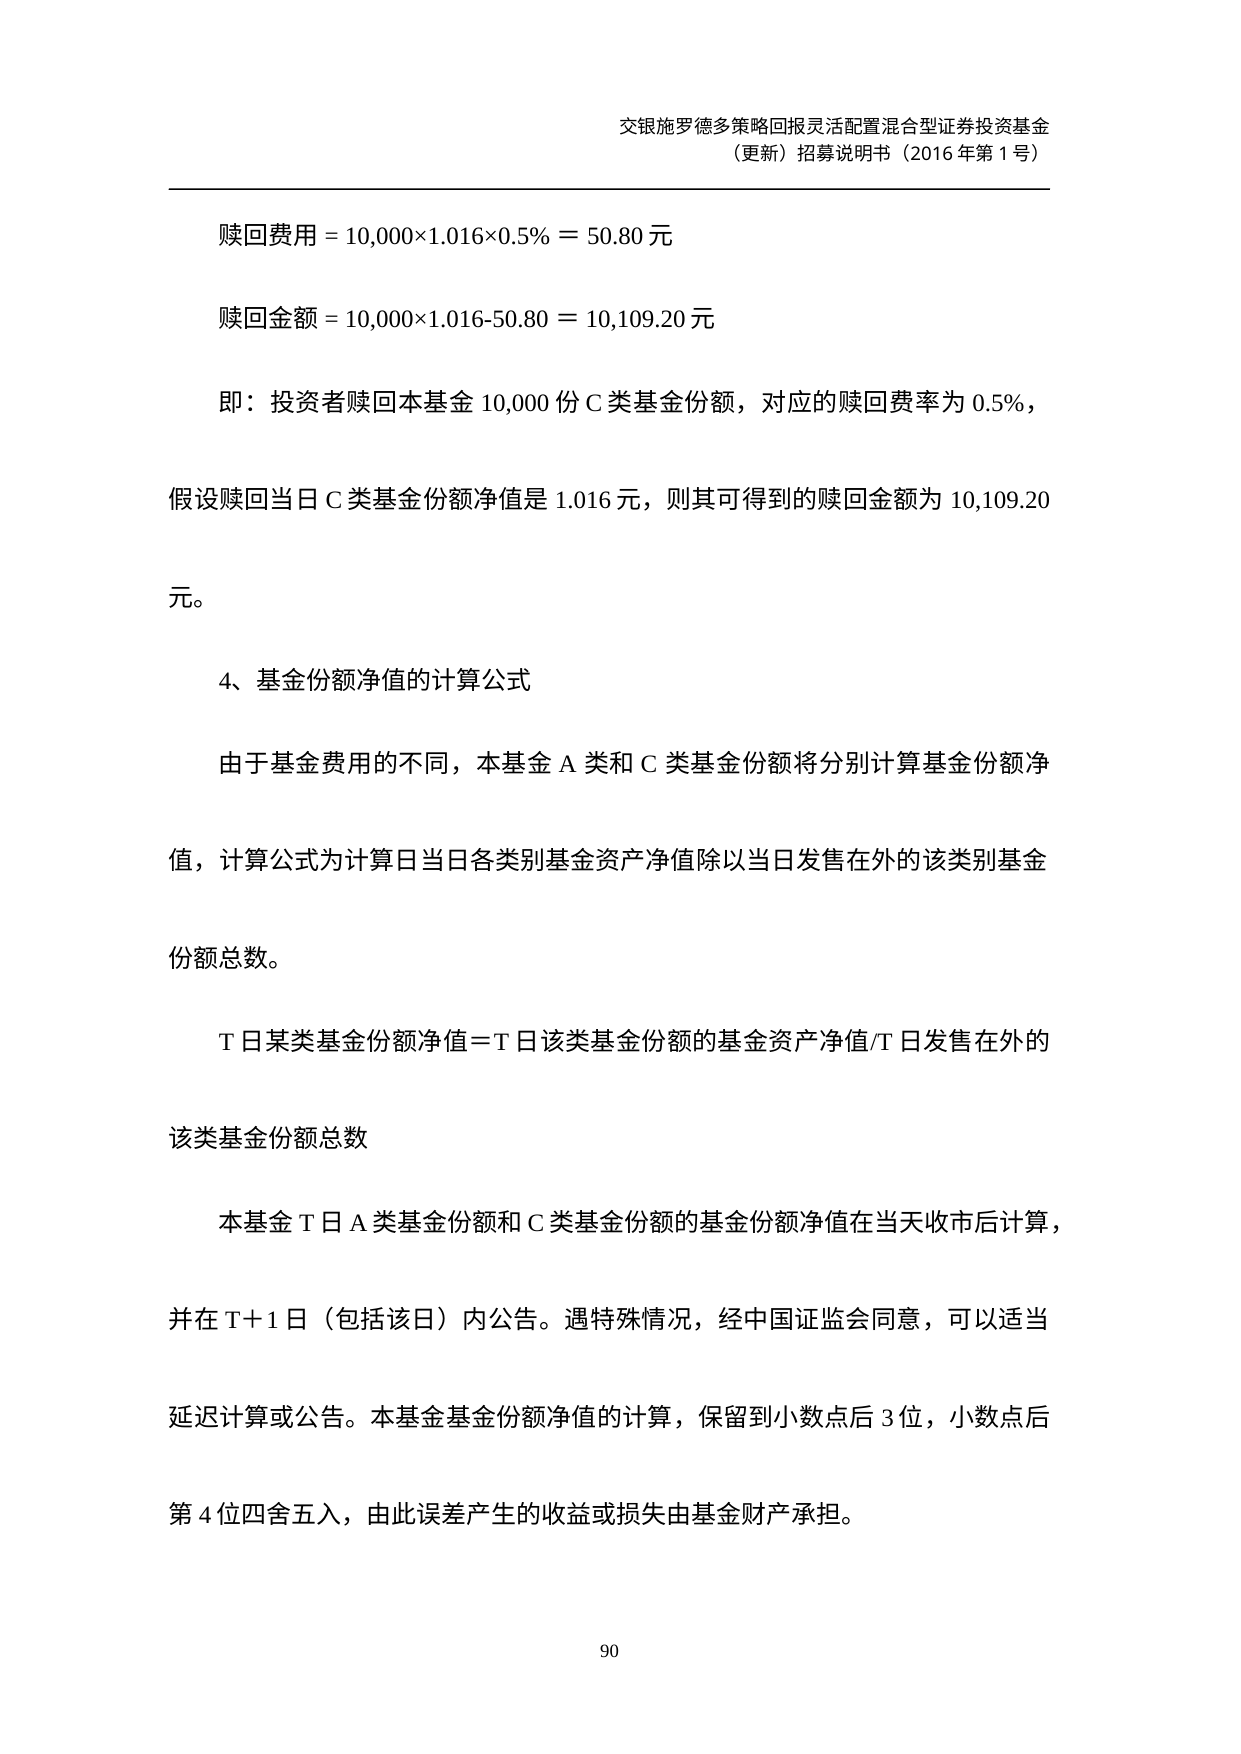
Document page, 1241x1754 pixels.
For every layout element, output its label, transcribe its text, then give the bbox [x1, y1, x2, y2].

text 赎回费用 = 10,000×1.016×0.5% ＝ 50.80元 [169, 201, 1050, 266]
text 本基金T日A类基金份额和C类基金份额的基金份额净值在当天收市后计算，并在T＋1日（包括该日）内公告。遇特殊情况，经中国证监会同意，可以适当延迟计算或公告。本基金基金份额净值的计算，保留到小数点后3位，小数点后第4位四舍五入，由此误差产生的收益或损失由基金财产承担。 [169, 1188, 1050, 1545]
text 即：投资者赎回本基金10,000份C类基金份额，对应的赎回费率为0.5%，假设赎回当日C类基金份额净值是1.016元，则其可得到的赎回金额为10,109.20元。 [169, 368, 1050, 628]
text 赎回金额 = 10,000×1.016-50.80 ＝ 10,109.20元 [169, 284, 1050, 349]
text 由于基金费用的不同，本基金A 类和C 类基金份额将分别计算基金份额净值，计算公式为计算日当日各类别基金资产净值除以当日发售在外的该类别基金份额总数。 [169, 729, 1050, 989]
text T日某类基金份额净值＝T日该类基金份额的基金资产净值/T日发售在外的该类基金份额总数 [169, 1007, 1050, 1169]
text 4、基金份额净值的计算公式 [169, 646, 1050, 711]
